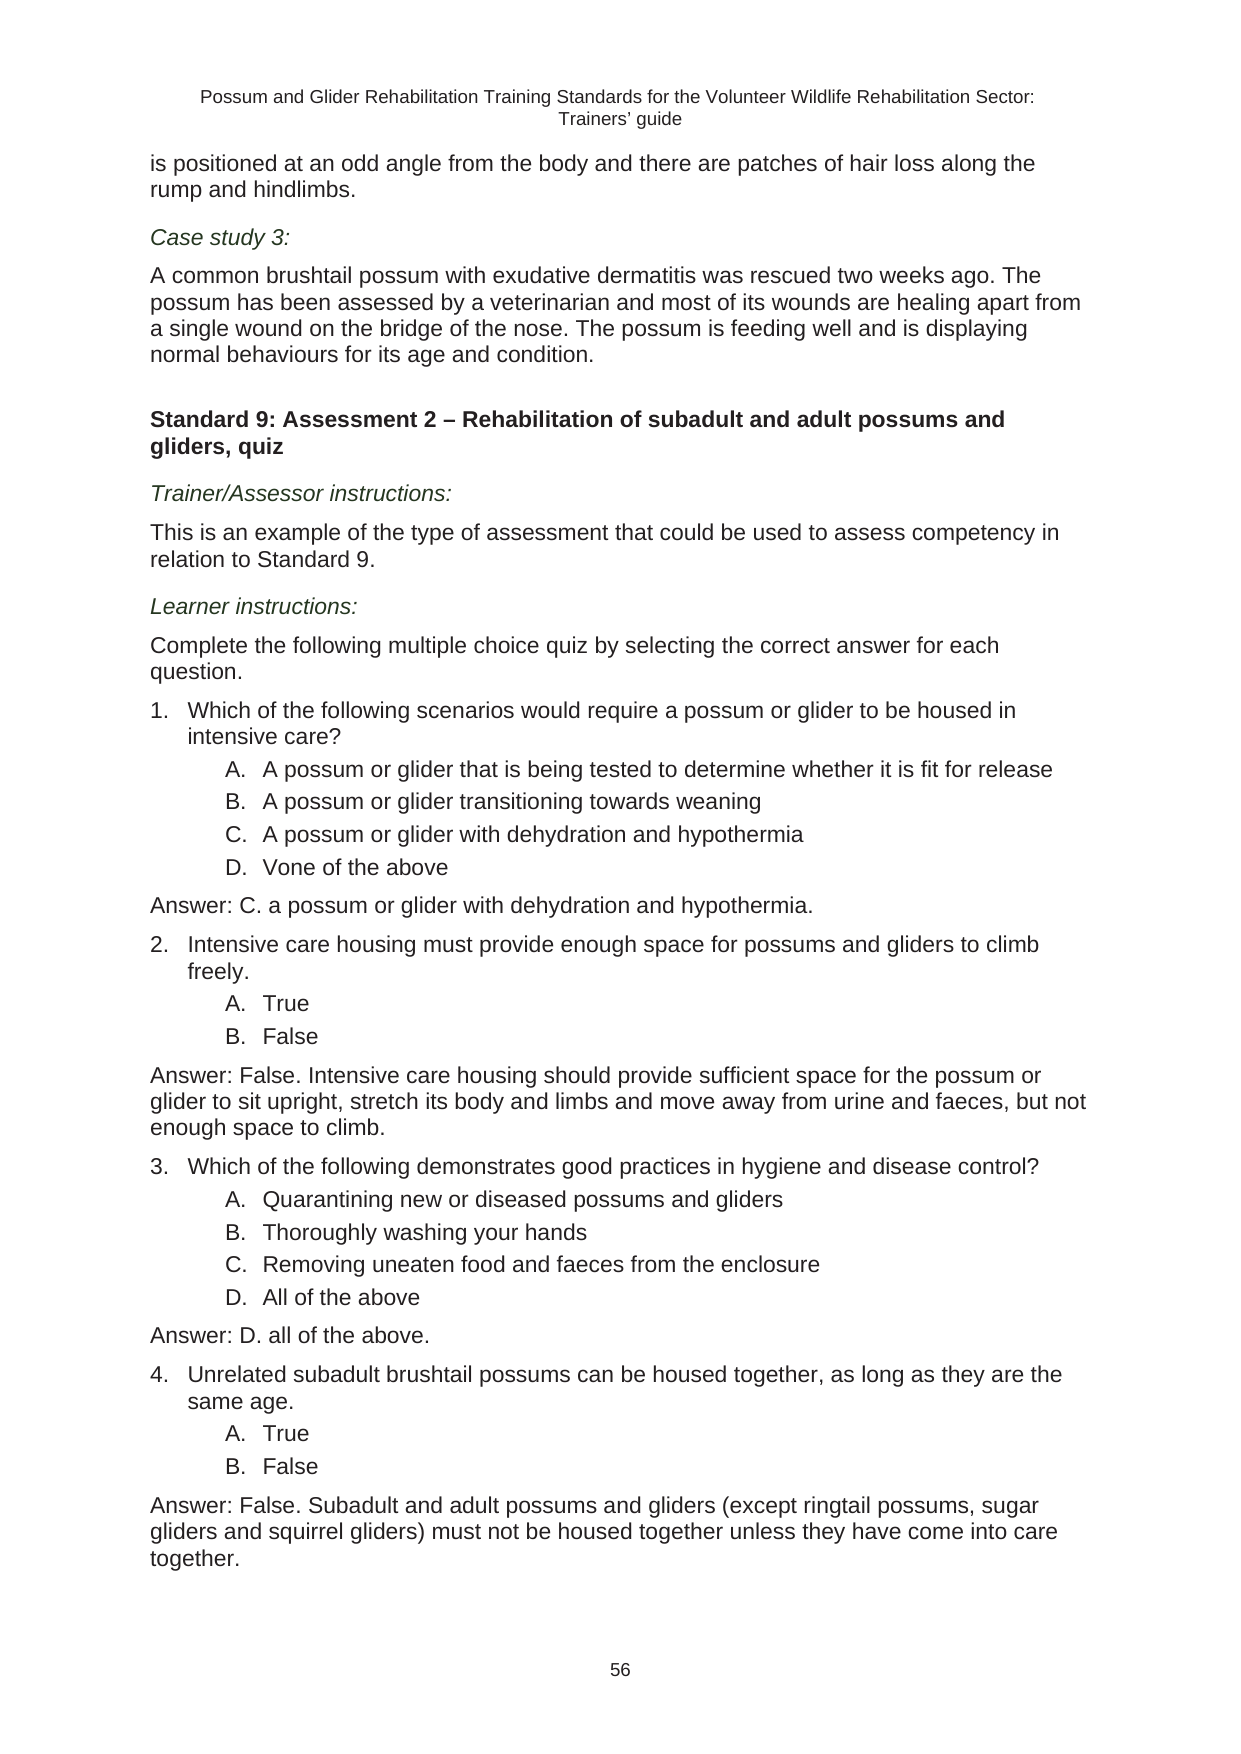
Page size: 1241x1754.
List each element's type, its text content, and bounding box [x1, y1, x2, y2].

list A possum or glider transitioning towards weaning [225, 788, 1090, 815]
list False [225, 1023, 1090, 1049]
text Answer: D. all of the above. [150, 1322, 1090, 1349]
list Unrelated subadult brushtail possums can be housed together, as long as they are the same age. [150, 1361, 1090, 1414]
subtitle Trainer/Assessor instructions: [150, 480, 1090, 507]
list False [225, 1453, 1090, 1479]
list True [225, 990, 1090, 1017]
list Vone of the above [225, 853, 1090, 880]
subtitle Standard 9: Assessment 2 – Rehabilitation of subadult and adult possums and gliders, quiz [150, 405, 1090, 459]
text This is an example of the type of assessment that could be used to assess competency in relation to Standard 9. [150, 519, 1090, 572]
subtitle Case study 3: [150, 223, 1090, 250]
list A possum or glider that is being tested to determine whether it is fit for release [225, 756, 1090, 782]
list True [225, 1420, 1090, 1447]
list Thoroughly washing your hands [225, 1218, 1090, 1245]
subtitle Learner instructions: [150, 593, 1090, 619]
text Complete the following multiple choice quiz by selecting the correct answer for each question. [150, 632, 1090, 684]
list Removing uneaten food and faeces from the enclosure [225, 1251, 1090, 1277]
list Which of the following demonstrates good practices in hygiene and disease control? [150, 1153, 1090, 1179]
text A common brushtail possum with exudative dermatitis was rescued two weeks ago. The possum has been assessed by a veterinarian and most of its wounds are healing apart from a single wound on the bridge of the nose. The possum is feeding well and is displaying normal behaviours for its age and condition. [150, 262, 1090, 368]
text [150, 150, 1090, 203]
text Answer: False. Subadult and adult possums and gliders (except ringtail possums, sugar gliders and squirrel gliders) must not be housed together unless they have come into care together. [150, 1492, 1090, 1571]
list A possum or glider with dehydration and hypothermia [225, 821, 1090, 847]
list Intensive care housing must provide enough space for possums and gliders to climb freely. [150, 931, 1090, 984]
list All of the above [225, 1284, 1090, 1310]
list Quarantining new or diseased possums and gliders [225, 1186, 1090, 1212]
text Answer: False. Intensive care housing should provide sufficient space for the possum or glider to sit upright, stretch its body and limbs and move away from urine and faeces, but not enough space to climb. [150, 1062, 1090, 1141]
text Answer: C. a possum or glider with dehydration and hypothermia. [150, 892, 1090, 919]
list Which of the following scenarios would require a possum or glider to be housed in intensive care? [150, 697, 1090, 749]
